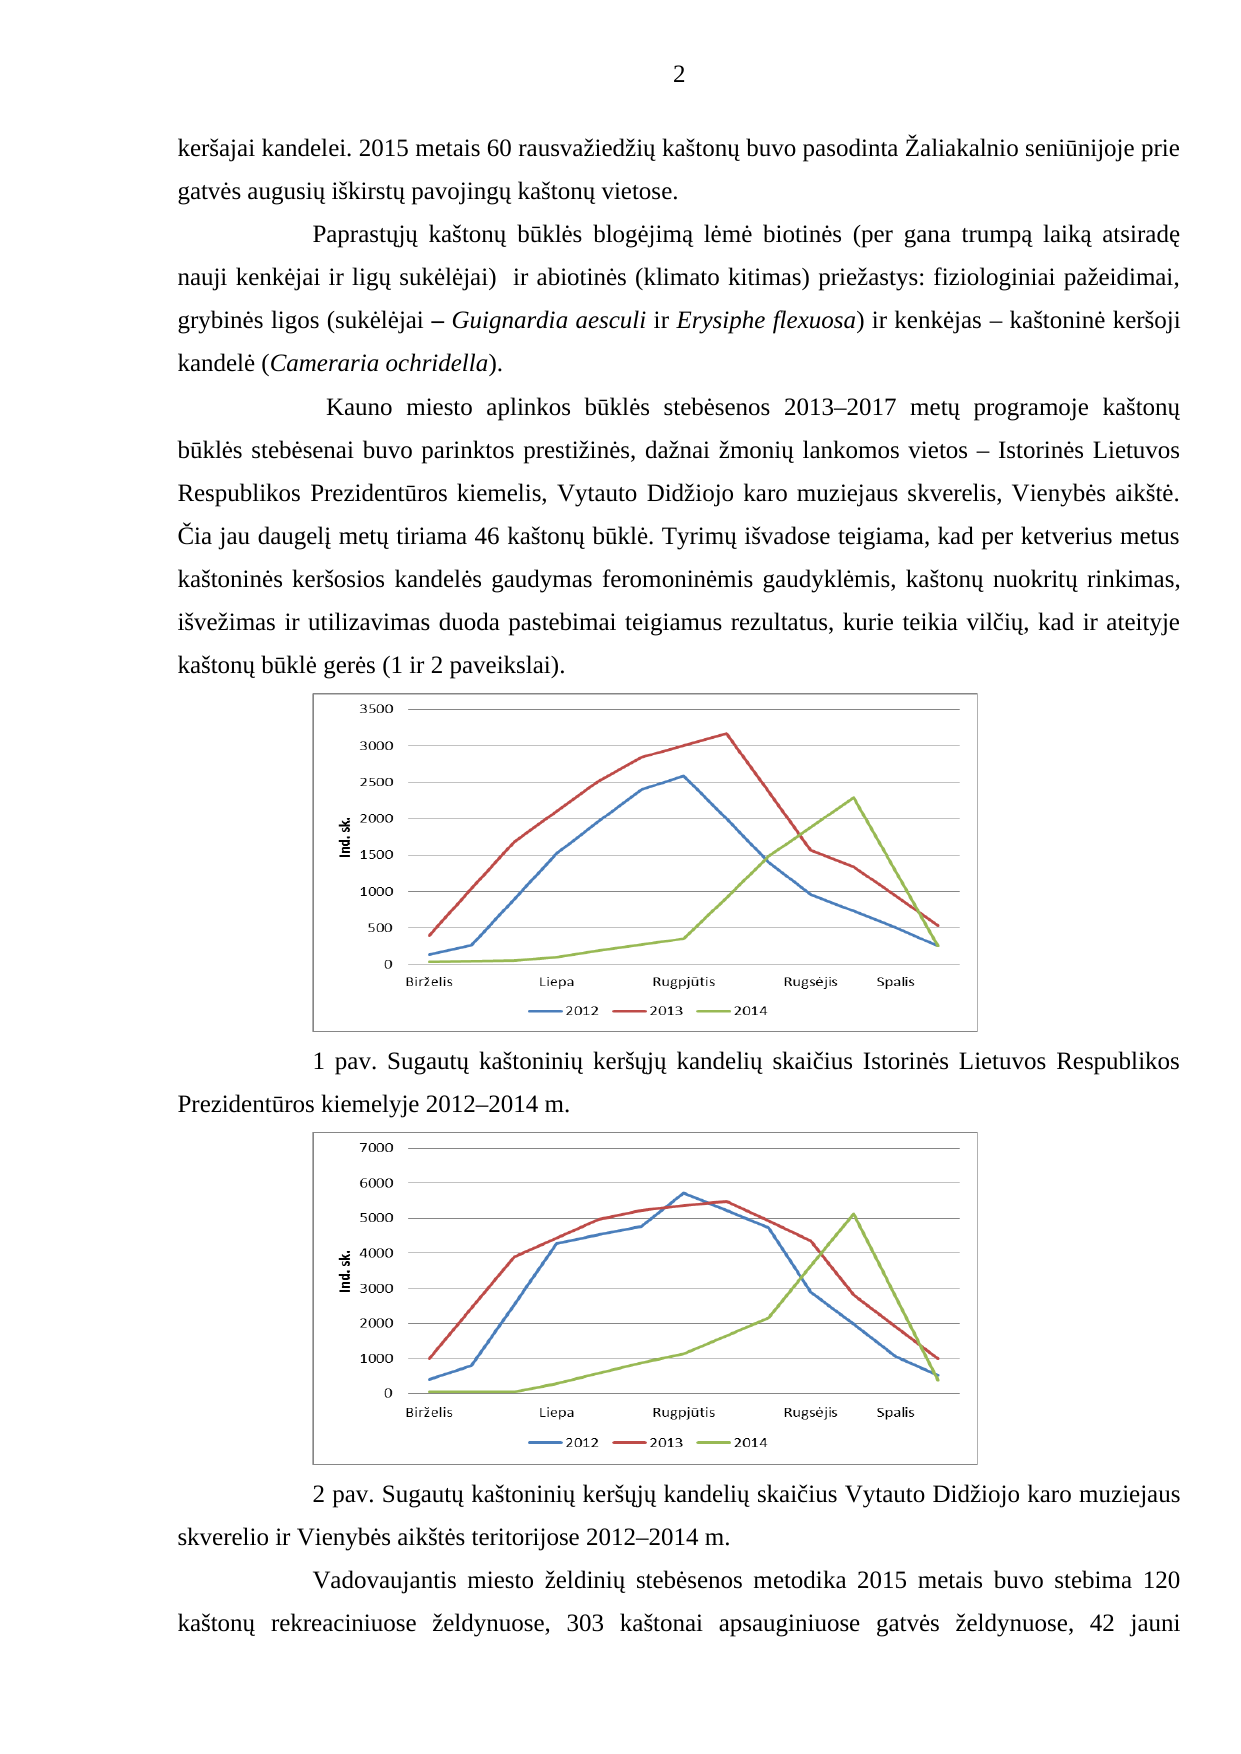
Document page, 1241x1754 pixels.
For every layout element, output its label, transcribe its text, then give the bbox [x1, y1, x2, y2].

text 2 pav. Sugautų kaštoninių keršųjų kandelių skaičius Vytauto Didžiojo karo muziejaus skverelio ir Vienybės aikštės teritorijose 2012–2014 m. [177, 1479, 1181, 1551]
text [177, 133, 1181, 205]
picture [312, 693, 978, 1032]
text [177, 1565, 1181, 1637]
text Kauno miesto aplinkos būklės stebėsenos 2013–2017 metų programoje kaštonų būklės stebėsenai buvo parinktos prestižinės, dažnai žmonių lankomos vietos – Istorinės Lietuvos Respublikos Prezidentūros kiemelis, Vytauto Didžiojo karo muziejaus skverelis, Vienybės aikštė. Čia jau daugelį metų tiriama 46 kaštonų būklė. Tyrimų išvadose teigiama, kad per ketverius metus kaštoninės keršosios kandelės gaudymas feromoninėmis gaudyklėmis, kaštonų nuokritų rinkimas, išvežimas ir utilizavimas duoda pastebimai teigiamus rezultatus, kurie teikia vilčių, kad ir ateityje kaštonų būklė gerės (1 ir 2 paveikslai). [177, 392, 1181, 679]
text Paprastųjų kaštonų būklės blogėjimą lėmė biotinės (per gana trumpą laiką atsiradę nauji kenkėjai ir ligų sukėlėjai) ir abiotinės (klimato kitimas) priežastys: fiziologiniai pažeidimai, grybinės ligos (sukėlėjai – Guignardia aesculi ir Erysiphe flexuosa) ir kenkėjas – kaštoninė keršoji kandelė (Cameraria ochridella). [177, 219, 1181, 377]
text 1 pav. Sugautų kaštoninių keršųjų kandelių skaičius Istorinės Lietuvos Respublikos Prezidentūros kiemelyje 2012–2014 m. [177, 1046, 1181, 1118]
picture [312, 1132, 978, 1465]
